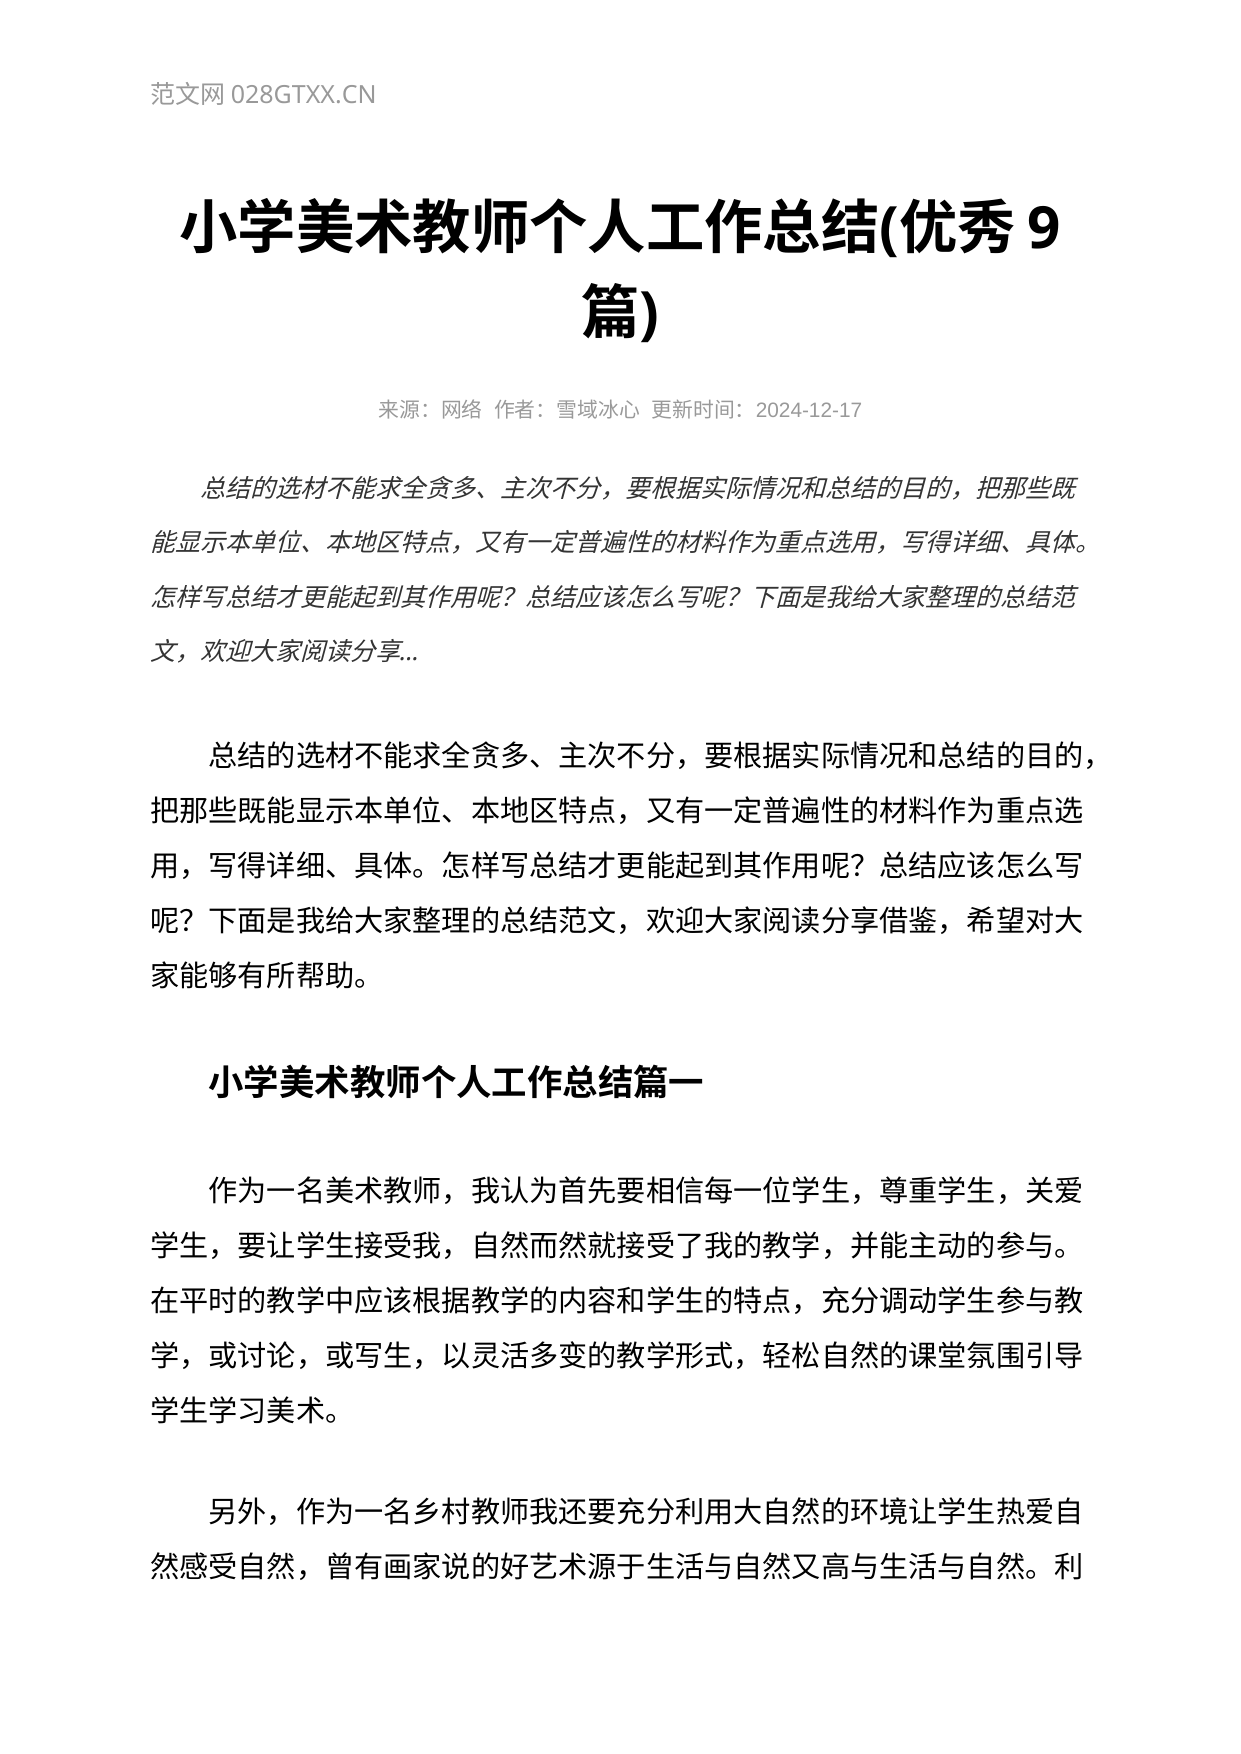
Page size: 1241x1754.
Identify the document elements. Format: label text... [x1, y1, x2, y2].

text 总结的选材不能求全贪多、主次不分，要根据实际情况和总结的目的，把那些既能显示本单位、本地区特点，又有一定普遍性的材料作为重点选用，写得详细、具体。怎样写总结才更能起到其作用呢？总结应该怎么写呢？下面是我给大家整理的总结范文，欢迎大家阅读分享借鉴，希望对大家能够有所帮助。 [150, 733, 1090, 995]
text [150, 1489, 1090, 1586]
subtitle 小学美术教师个人工作总结(优秀9篇) [150, 181, 1090, 351]
text 作为一名美术教师，我认为首先要相信每一位学生，尊重学生，关爱学生，要让学生接受我，自然而然就接受了我的教学，并能主动的参与。在平时的教学中应该根据教学的内容和学生的特点，充分调动学生参与教学，或讨论，或写生，以灵活多变的教学形式，轻松自然的课堂氛围引导学生学习美术。 [150, 1168, 1090, 1429]
text 小学美术教师个人工作总结篇一 [150, 1054, 1090, 1106]
text 来源：网络 作者：雪域冰心 更新时间：2024-12-17 [150, 398, 1090, 422]
text 总结的选材不能求全贪多、主次不分，要根据实际情况和总结的目的，把那些既能显示本单位、本地区特点，又有一定普遍性的材料作为重点选用，写得详细、具体。怎样写总结才更能起到其作用呢？总结应该怎么写呢？下面是我给大家整理的总结范文，欢迎大家阅读分享... [150, 468, 1090, 668]
